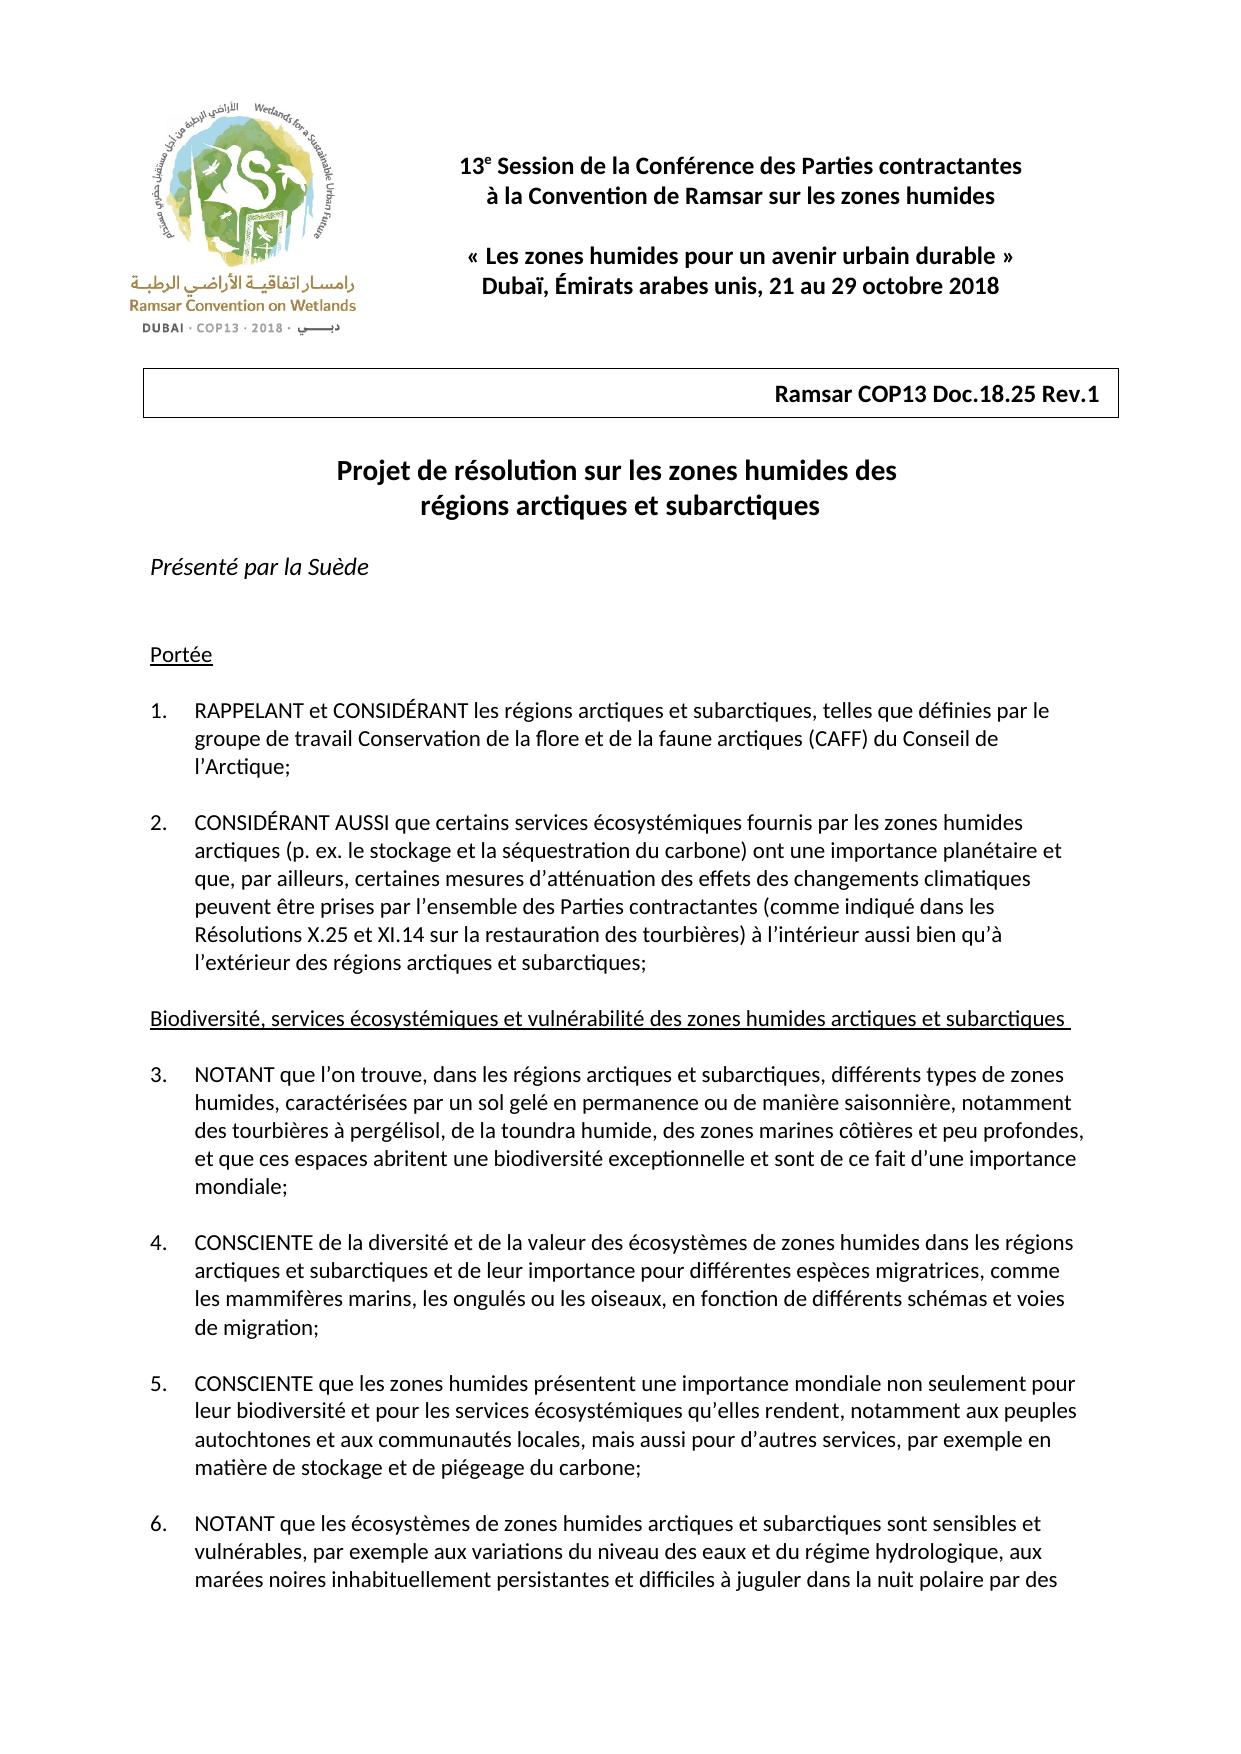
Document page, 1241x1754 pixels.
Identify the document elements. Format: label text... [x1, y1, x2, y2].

text Biodiversité, services écosystémiques et vulnérabilité des zones humides arctiques et subarctiques [150, 1004, 1090, 1032]
table_header Ramsar COP13 Doc.18.25 Rev.1 [144, 369, 1118, 417]
text 5. CONSCIENTE que les zones humides présentent une importance mondiale non seulement pour leur biodiversité et pour les services écosystémiques qu’elles rendent, notamment aux peuples autochtones et aux communautés locales, mais aussi pour d’autres services, par exemple en matière de stockage et de piégeage du carbone; [150, 1369, 1090, 1481]
text Projet de résolution sur les zones humides des régions arctiques et subarctiques [150, 452, 1090, 523]
text à la Convention de Ramsar sur les zones humides [374, 181, 1089, 211]
text Portée [150, 640, 1088, 668]
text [150, 1509, 1090, 1593]
text 13e Session de la Conférence des Parties contractantes [374, 150, 1089, 181]
text Dubaï, Émirats arabes unis, 21 au 29 octobre 2018 [374, 270, 1089, 301]
text Présenté par la Suède [150, 551, 1088, 582]
picture [108, 72, 374, 350]
text 3. NOTANT que l’on trouve, dans les régions arctiques et subarctiques, différents types de zones humides, caractérisées par un sol gelé en permanence ou de manière saisonnière, notamment des tourbières à pergélisol, de la toundra humide, des zones marines côtières et peu profondes, et que ces espaces abritent une biodiversité exceptionnelle et sont de ce fait d’une importance mondiale; [150, 1060, 1090, 1201]
text 1. RAPPELANT et CONSIDÉRANT les régions arctiques et subarctiques, telles que définies par le groupe de travail Conservation de la flore et de la faune arctiques (CAFF) du Conseil de l’Arctique; [150, 696, 1088, 780]
text 4. CONSCIENTE de la diversité et de la valeur des écosystèmes de zones humides dans les régions arctiques et subarctiques et de leur importance pour différentes espèces migratrices, comme les mammifères marins, les ongulés ou les oiseaux, en fonction de différents schémas et voies de migration; [150, 1228, 1090, 1341]
text « Les zones humides pour un avenir urbain durable » [374, 240, 1089, 270]
text 2. CONSIDÉRANT AUSSI que certains services écosystémiques fournis par les zones humides arctiques (p. ex. le stockage et la séquestration du carbone) ont une importance planétaire et que, par ailleurs, certaines mesures d’atténuation des effets des changements climatiques peuvent être prises par l’ensemble des Parties contractantes (comme indiqué dans les Résolutions X.25 et XI.14 sur la restauration des tourbières) à l’intérieur aussi bien qu’à l’extérieur des régions arctiques et subarctiques; [150, 808, 1090, 976]
